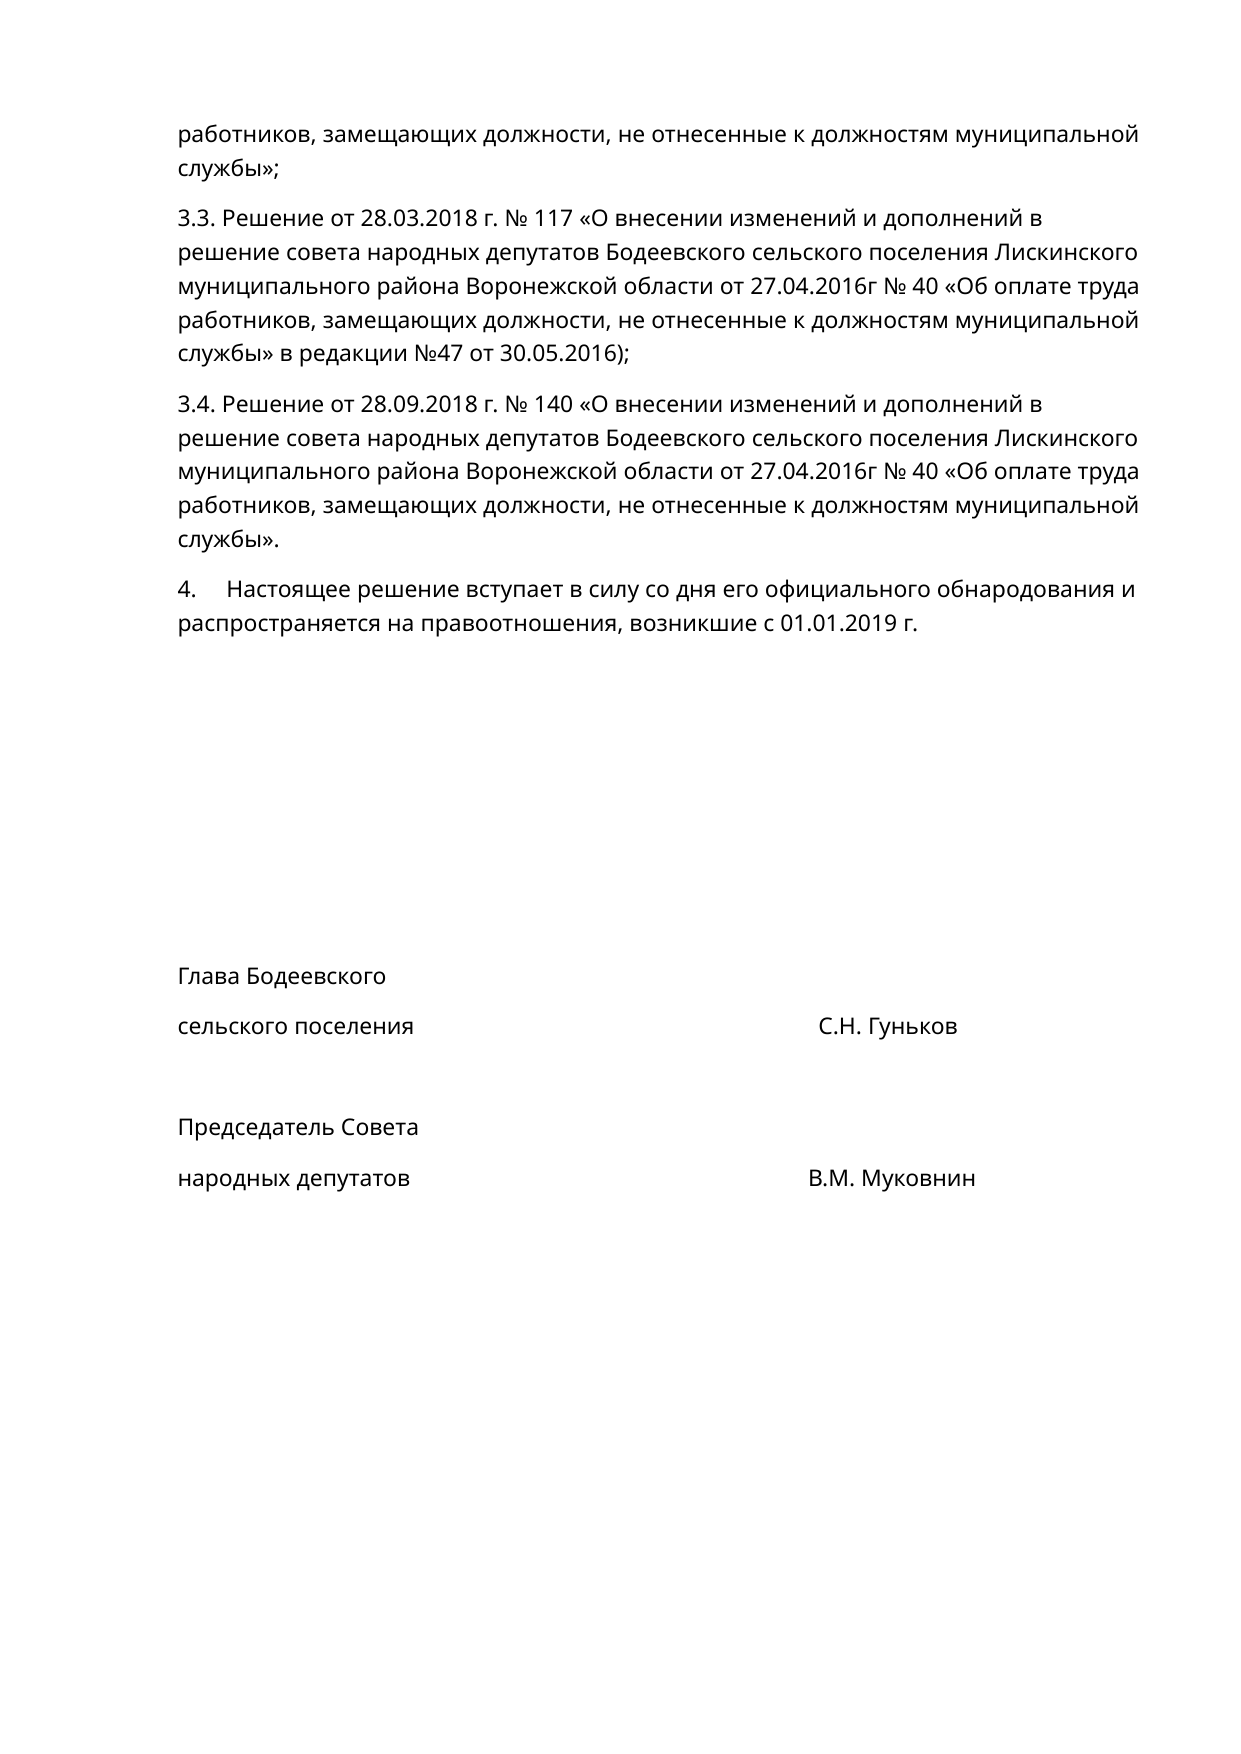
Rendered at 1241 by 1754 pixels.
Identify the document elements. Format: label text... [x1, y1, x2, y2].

text 3.3. Решение от 28.03.2018 г. № 117 «О внесении изменений и дополнений в решение совета народных депутатов Бодеевского сельского поселения Лискинского муниципального района Воронежской области от 27.04.2016г № 40 «Об оплате труда работников, замещающих должности, не отнесенные к должностям муниципальной службы» в редакции №47 от 30.05.2016); [177, 202, 1152, 368]
text Председатель Совета [177, 1111, 1152, 1142]
text 4. Настоящее решение вступает в силу со дня его официального обнародования и распространяется на правоотношения, возникшие с 01.01.2019 г. [177, 573, 1152, 638]
text народных депутатов В.М. Муковнин [177, 1161, 1152, 1193]
text сельского поселения С.Н. Гуньков [177, 1010, 1152, 1041]
text 3.4. Решение от 28.09.2018 г. № 140 «О внесении изменений и дополнений в решение совета народных депутатов Бодеевского сельского поселения Лискинского муниципального района Воронежской области от 27.04.2016г № 40 «Об оплате труда работников, замещающих должности, не отнесенные к должностям муниципальной службы». [177, 388, 1152, 554]
text Глава Бодеевского [177, 960, 1152, 991]
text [177, 118, 1152, 183]
